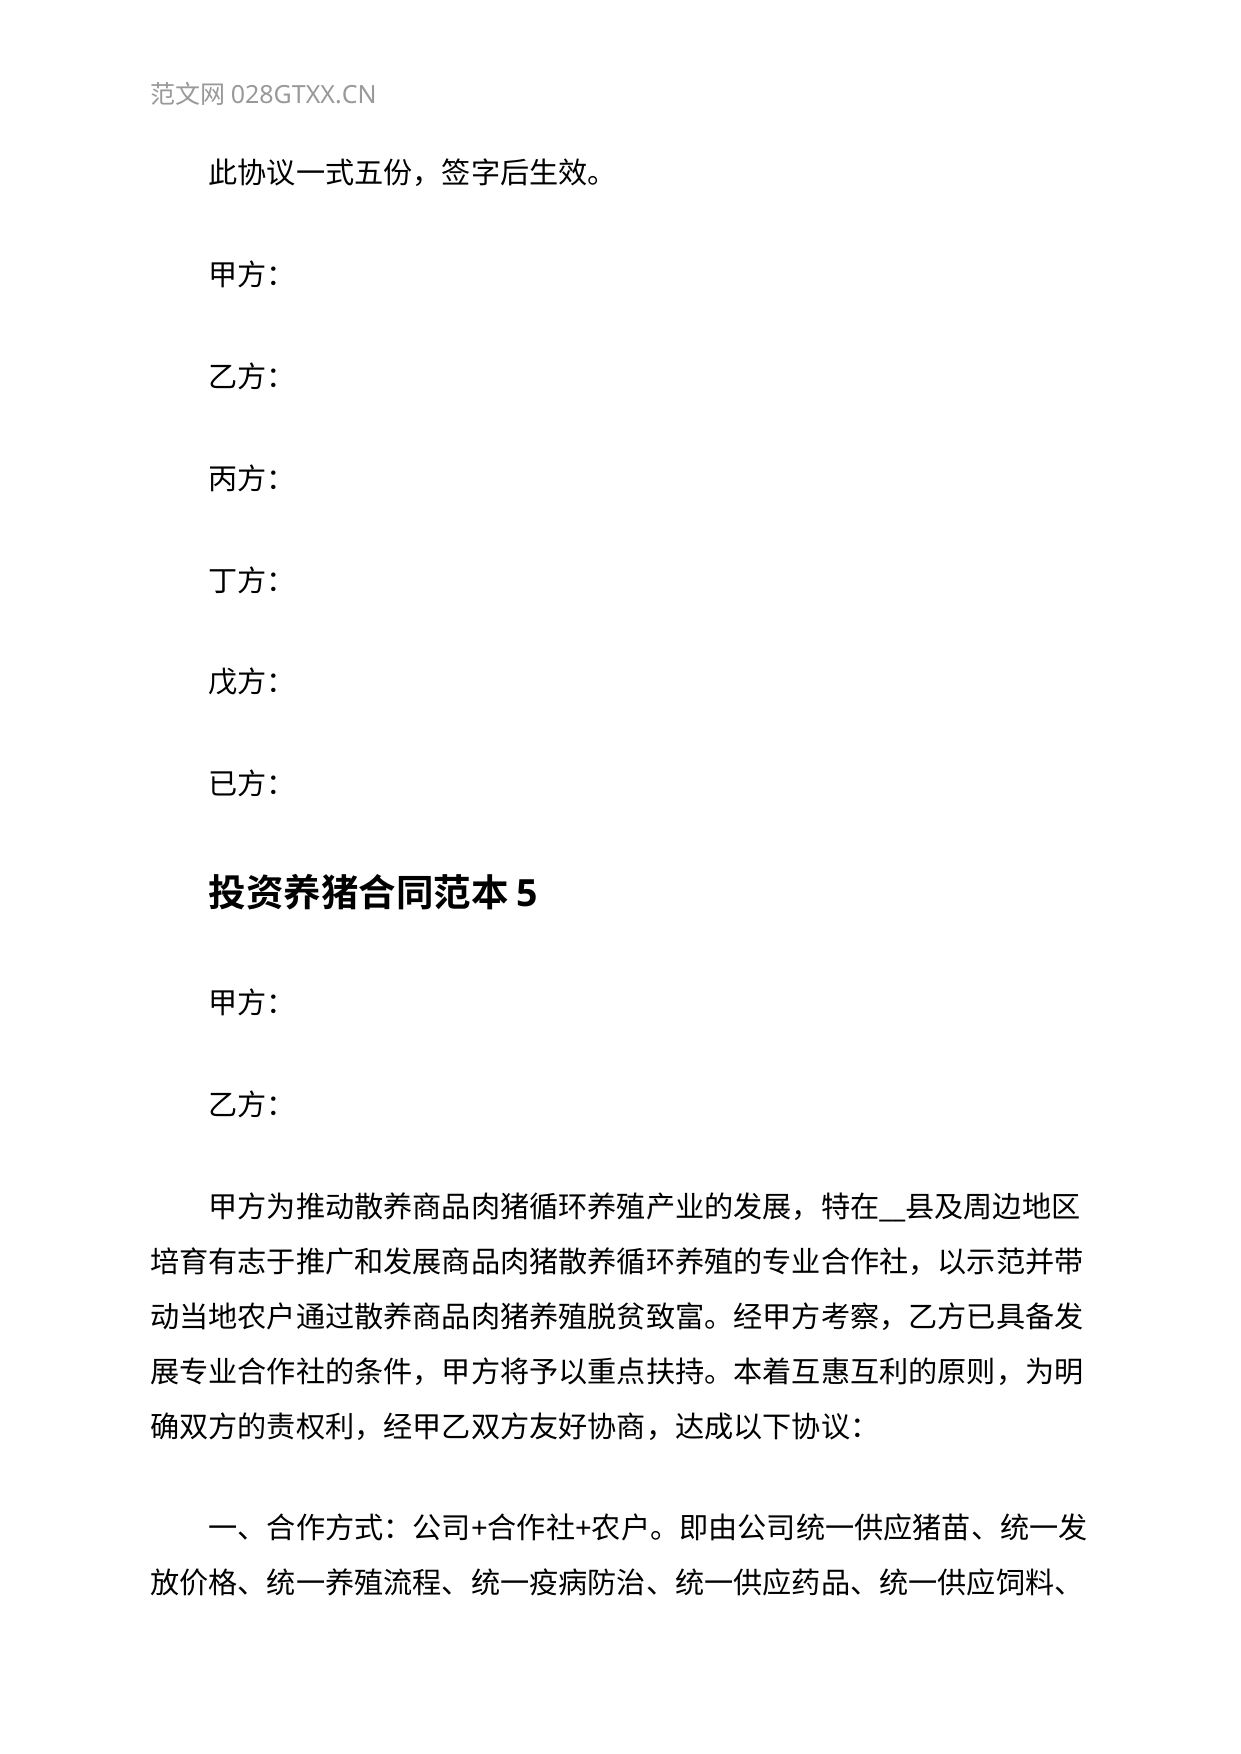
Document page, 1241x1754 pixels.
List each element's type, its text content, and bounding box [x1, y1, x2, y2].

text 丙方： [150, 455, 1090, 498]
text 甲方： [150, 252, 1090, 294]
text 此协议一式五份，签字后生效。 [150, 150, 1090, 192]
text 丁方： [150, 557, 1090, 599]
text 甲方为推动散养商品肉猪循环养殖产业的发展，特在__县及周边地区培育有志于推广和发展商品肉猪散养循环养殖的专业合作社，以示范并带动当地农户通过散养商品肉猪养殖脱贫致富。经甲方考察，乙方已具备发展专业合作社的条件，甲方将予以重点扶持。本着互惠互利的原则，为明确双方的责权利，经甲乙双方友好协商，达成以下协议： [150, 1183, 1090, 1446]
text 已方： [150, 761, 1090, 803]
text 甲方： [150, 980, 1090, 1022]
text 乙方： [150, 1082, 1090, 1124]
text 投资养猪合同范本5 [150, 862, 1090, 917]
text 乙方： [150, 353, 1090, 396]
text 戊方： [150, 659, 1090, 701]
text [150, 1505, 1090, 1602]
